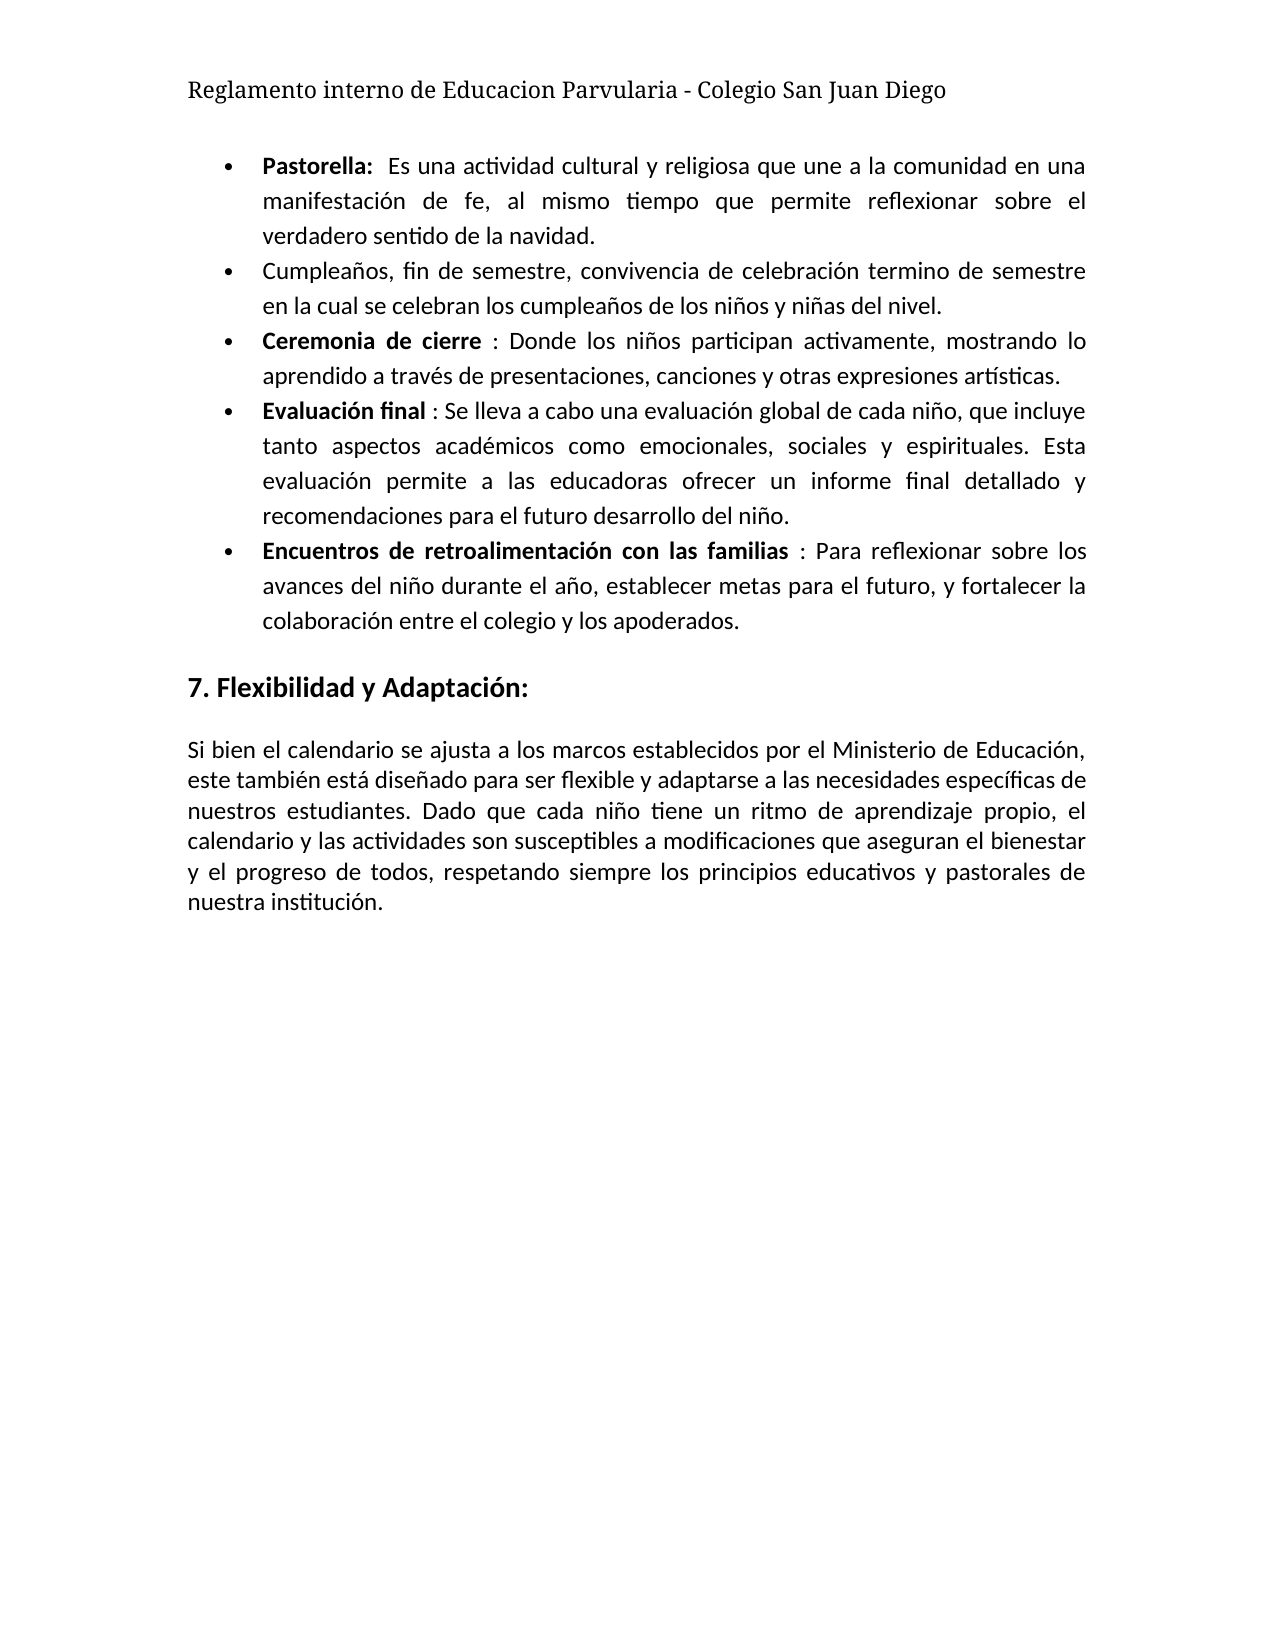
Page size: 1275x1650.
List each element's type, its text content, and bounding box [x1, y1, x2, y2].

list Ceremonia de cierre : Donde los niños participan activamente, mostrando lo aprendido a través de presentaciones, canciones y otras expresiones artísticas. [225, 325, 1087, 391]
list Cumpleaños, fin de semestre, convivencia de celebración termino de semestre en la cual se celebran los cumpleaños de los niños y niñas del nivel. [225, 255, 1087, 321]
subtitle 7. Flexibilidad y Adaptación: [187, 669, 1087, 705]
text Si bien el calendario se ajusta a los marcos establecidos por el Ministerio de Educación, este también está diseñado para ser flexible y adaptarse a las necesidades específicas de nuestros estudiantes. Dado que cada niño tiene un ritmo de aprendizaje propio, el calendario y las actividades son susceptibles a modificaciones que aseguran el bienestar y el progreso de todos, respetando siempre los principios educativos y pastorales de nuestra institución. [187, 734, 1087, 917]
list Evaluación final : Se lleva a cabo una evaluación global de cada niño, que incluye tanto aspectos académicos como emocionales, sociales y espirituales. Esta evaluación permite a las educadoras ofrecer un informe final detallado y recomendaciones para el futuro desarrollo del niño. [225, 395, 1087, 531]
list Encuentros de retroalimentación con las familias : Para reflexionar sobre los avances del niño durante el año, establecer metas para el futuro, y fortalecer la colaboración entre el colegio y los apoderados. [225, 535, 1087, 636]
list Pastorella: Es una actividad cultural y religiosa que une a la comunidad en una manifestación de fe, al mismo tiempo que permite reflexionar sobre el verdadero sentido de la navidad. [225, 150, 1087, 251]
